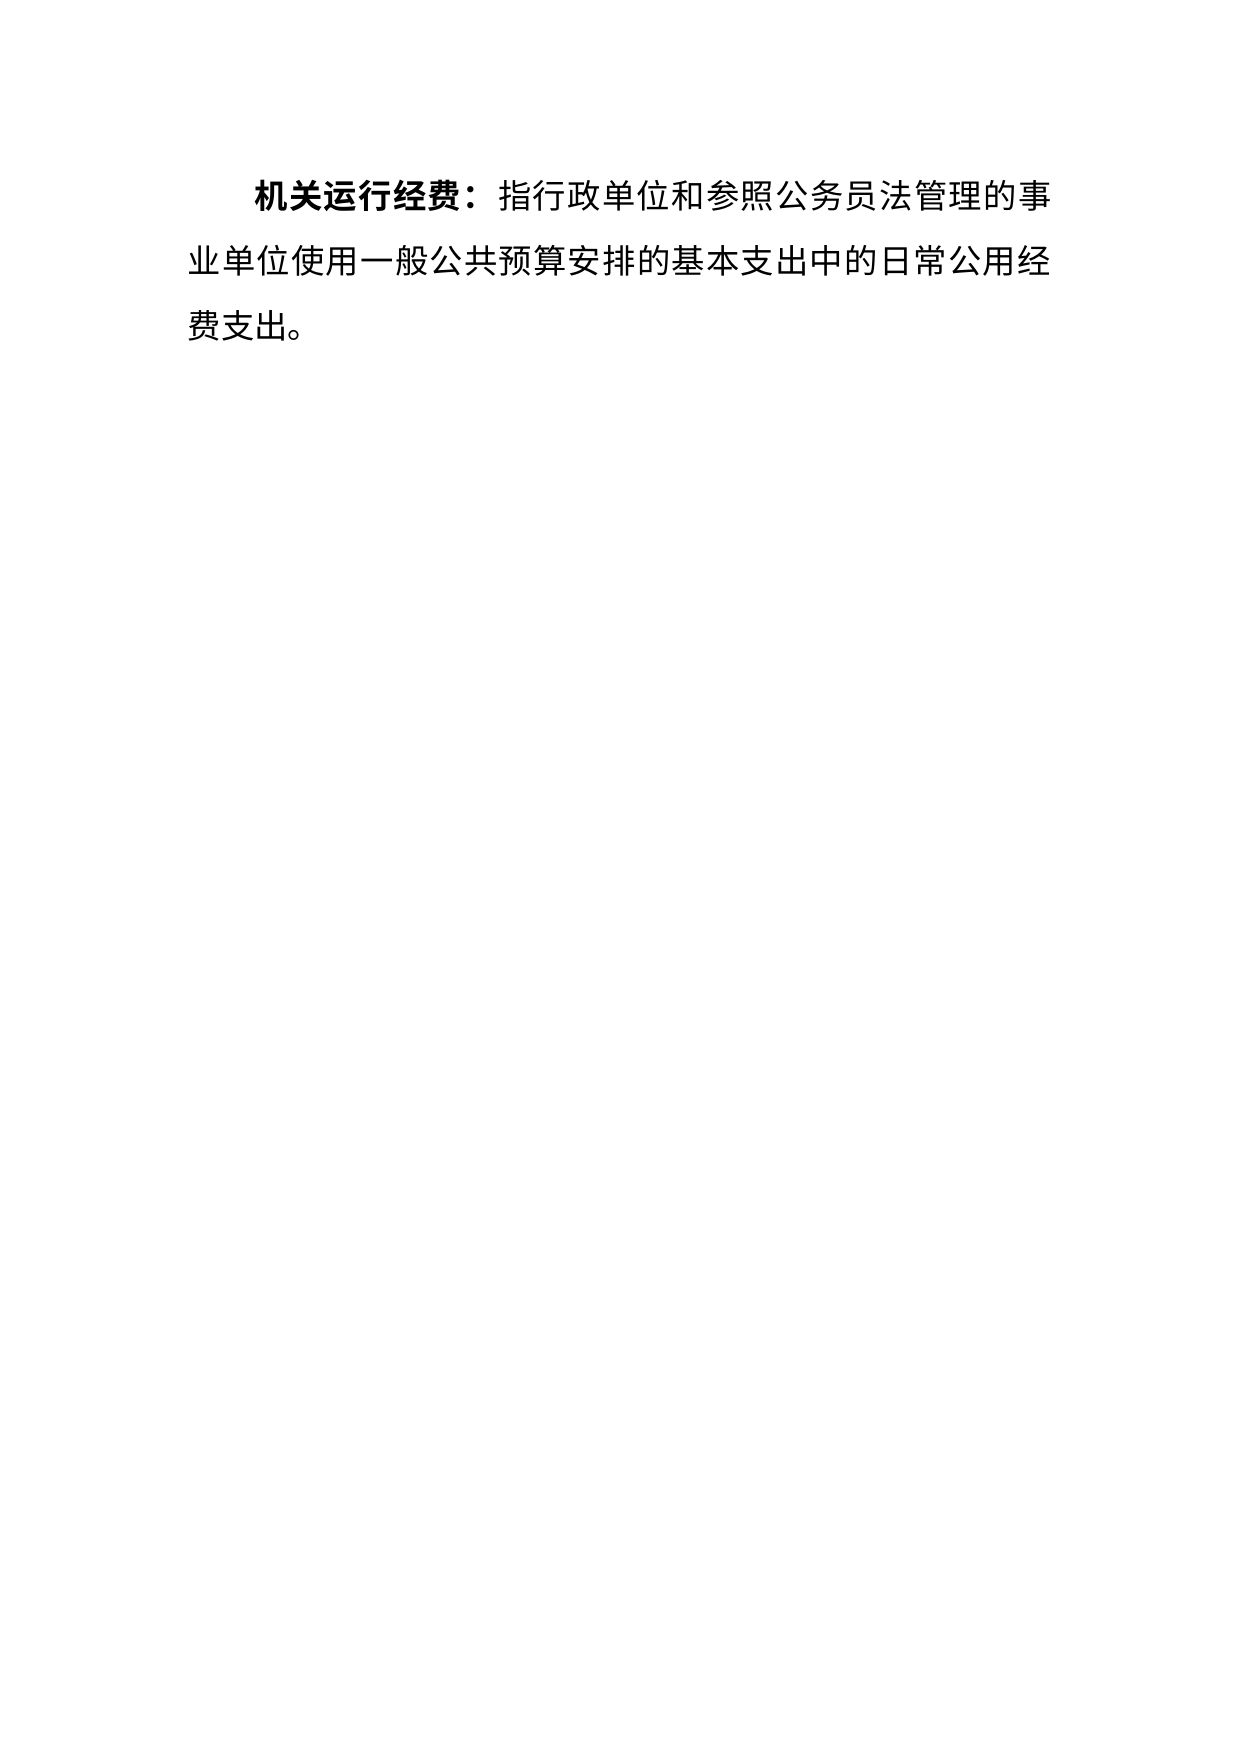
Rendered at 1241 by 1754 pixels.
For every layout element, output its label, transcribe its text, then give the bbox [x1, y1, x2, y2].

text 机关运行经费：指行政单位和参照公务员法管理的事业单位使用一般公共预算安排的基本支出中的日常公用经费支出。 [187, 162, 1053, 357]
